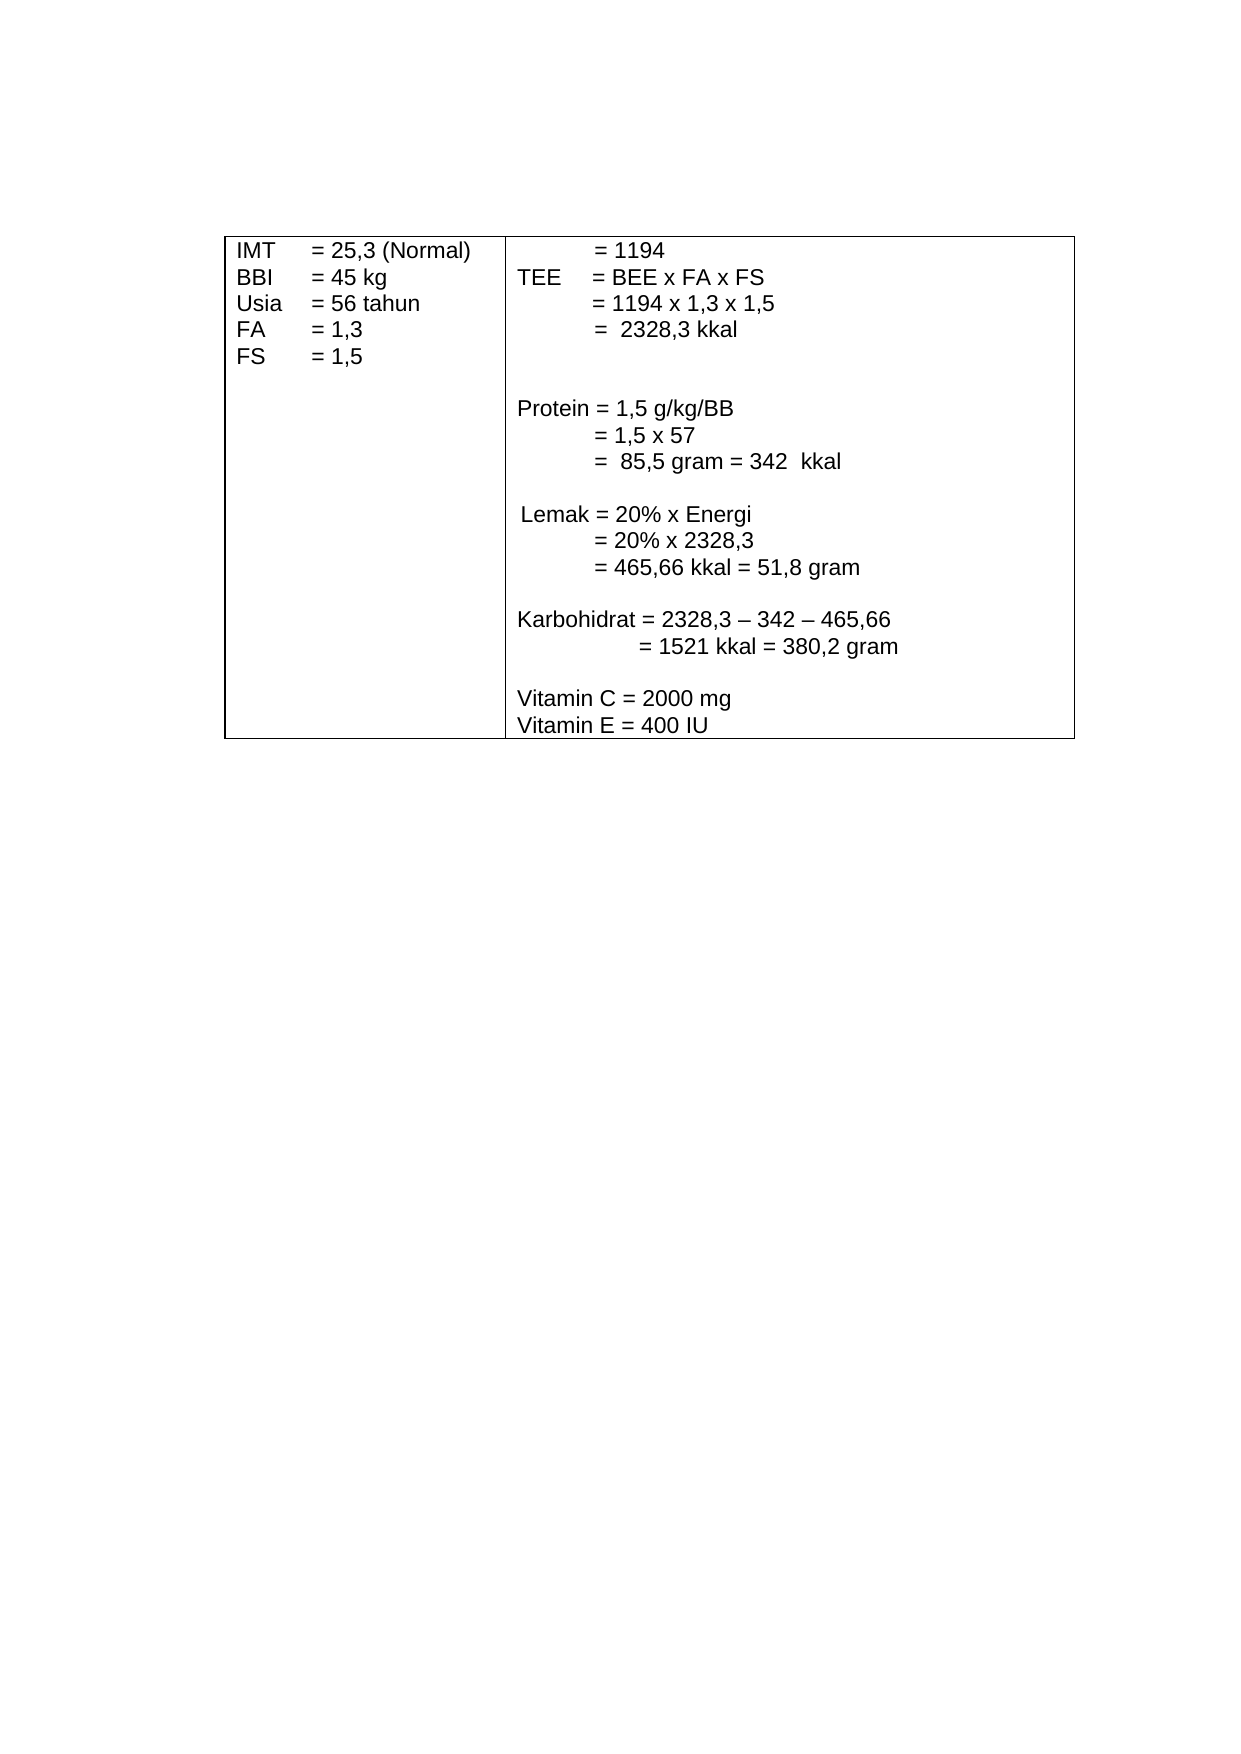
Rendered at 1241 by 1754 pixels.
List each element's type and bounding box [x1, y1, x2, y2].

table_cell [506, 237, 1074, 738]
table_cell [226, 237, 505, 738]
